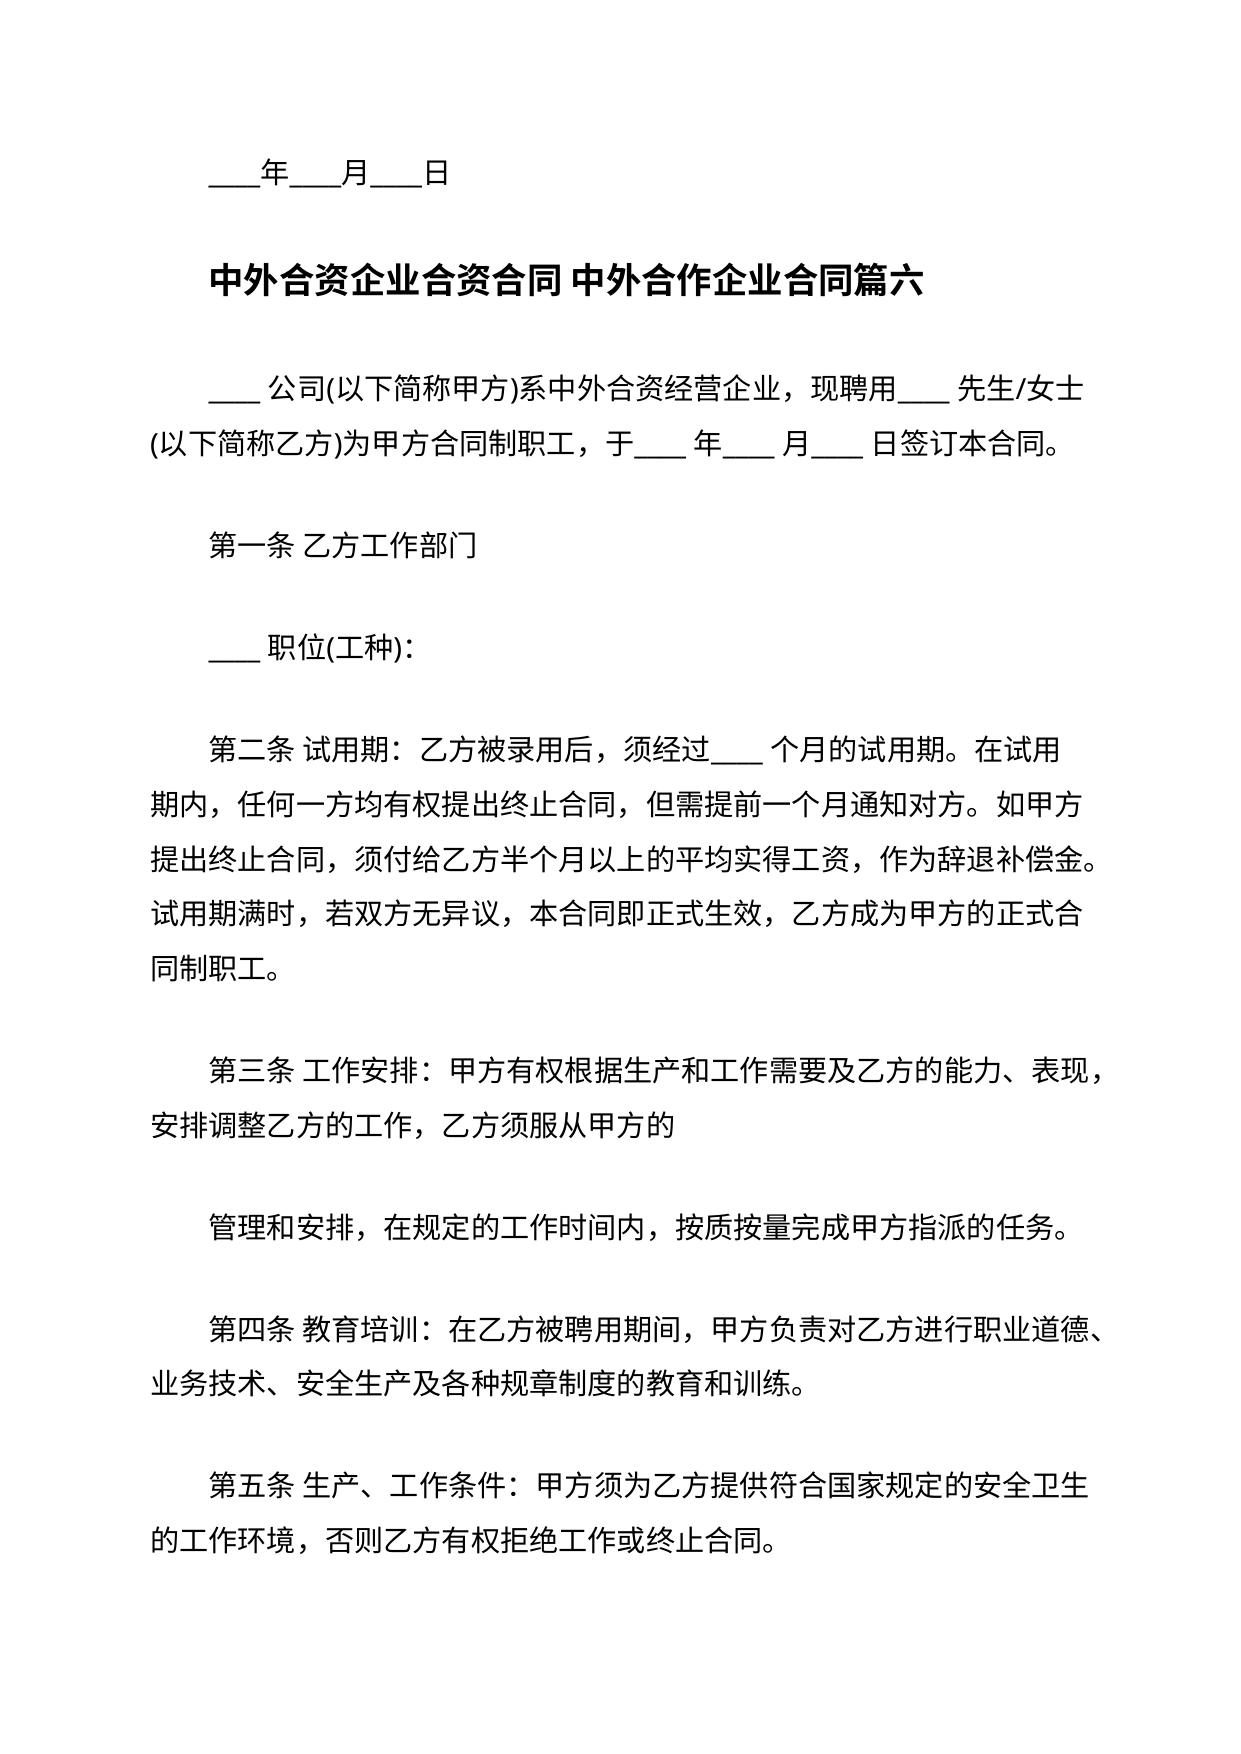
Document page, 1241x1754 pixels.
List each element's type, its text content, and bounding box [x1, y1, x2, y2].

text ____ 职位(工种)： [150, 624, 1090, 667]
text 第四条 教育培训：在乙方被聘用期间，甲方负责对乙方进行职业道德、业务技术、安全生产及各种规章制度的教育和训练。 [150, 1306, 1090, 1403]
text 中外合资企业合资合同 中外合作企业合同篇六 [150, 252, 1090, 303]
text ____年____月____日 [150, 150, 1090, 192]
text 第五条 生产、工作条件：甲方须为乙方提供符合国家规定的安全卫生的工作环境，否则乙方有权拒绝工作或终止合同。 [150, 1463, 1090, 1560]
text 第一条 乙方工作部门 [150, 522, 1090, 565]
text 第二条 试用期：乙方被录用后，须经过____ 个月的试用期。在试用期内，任何一方均有权提出终止合同，但需提前一个月通知对方。如甲方提出终止合同，须付给乙方半个月以上的平均实得工资，作为辞退补偿金。试用期满时，若双方无异议，本合同即正式生效，乙方成为甲方的正式合同制职工。 [150, 726, 1090, 988]
text 管理和安排，在规定的工作时间内，按质按量完成甲方指派的任务。 [150, 1204, 1090, 1247]
text ____ 公司(以下简称甲方)系中外合资经营企业，现聘用____ 先生/女士(以下简称乙方)为甲方合同制职工，于____ 年____ 月____ 日签订本合同。 [150, 365, 1090, 463]
text 第三条 工作安排：甲方有权根据生产和工作需要及乙方的能力、表现，安排调整乙方的工作，乙方须服从甲方的 [150, 1048, 1090, 1145]
